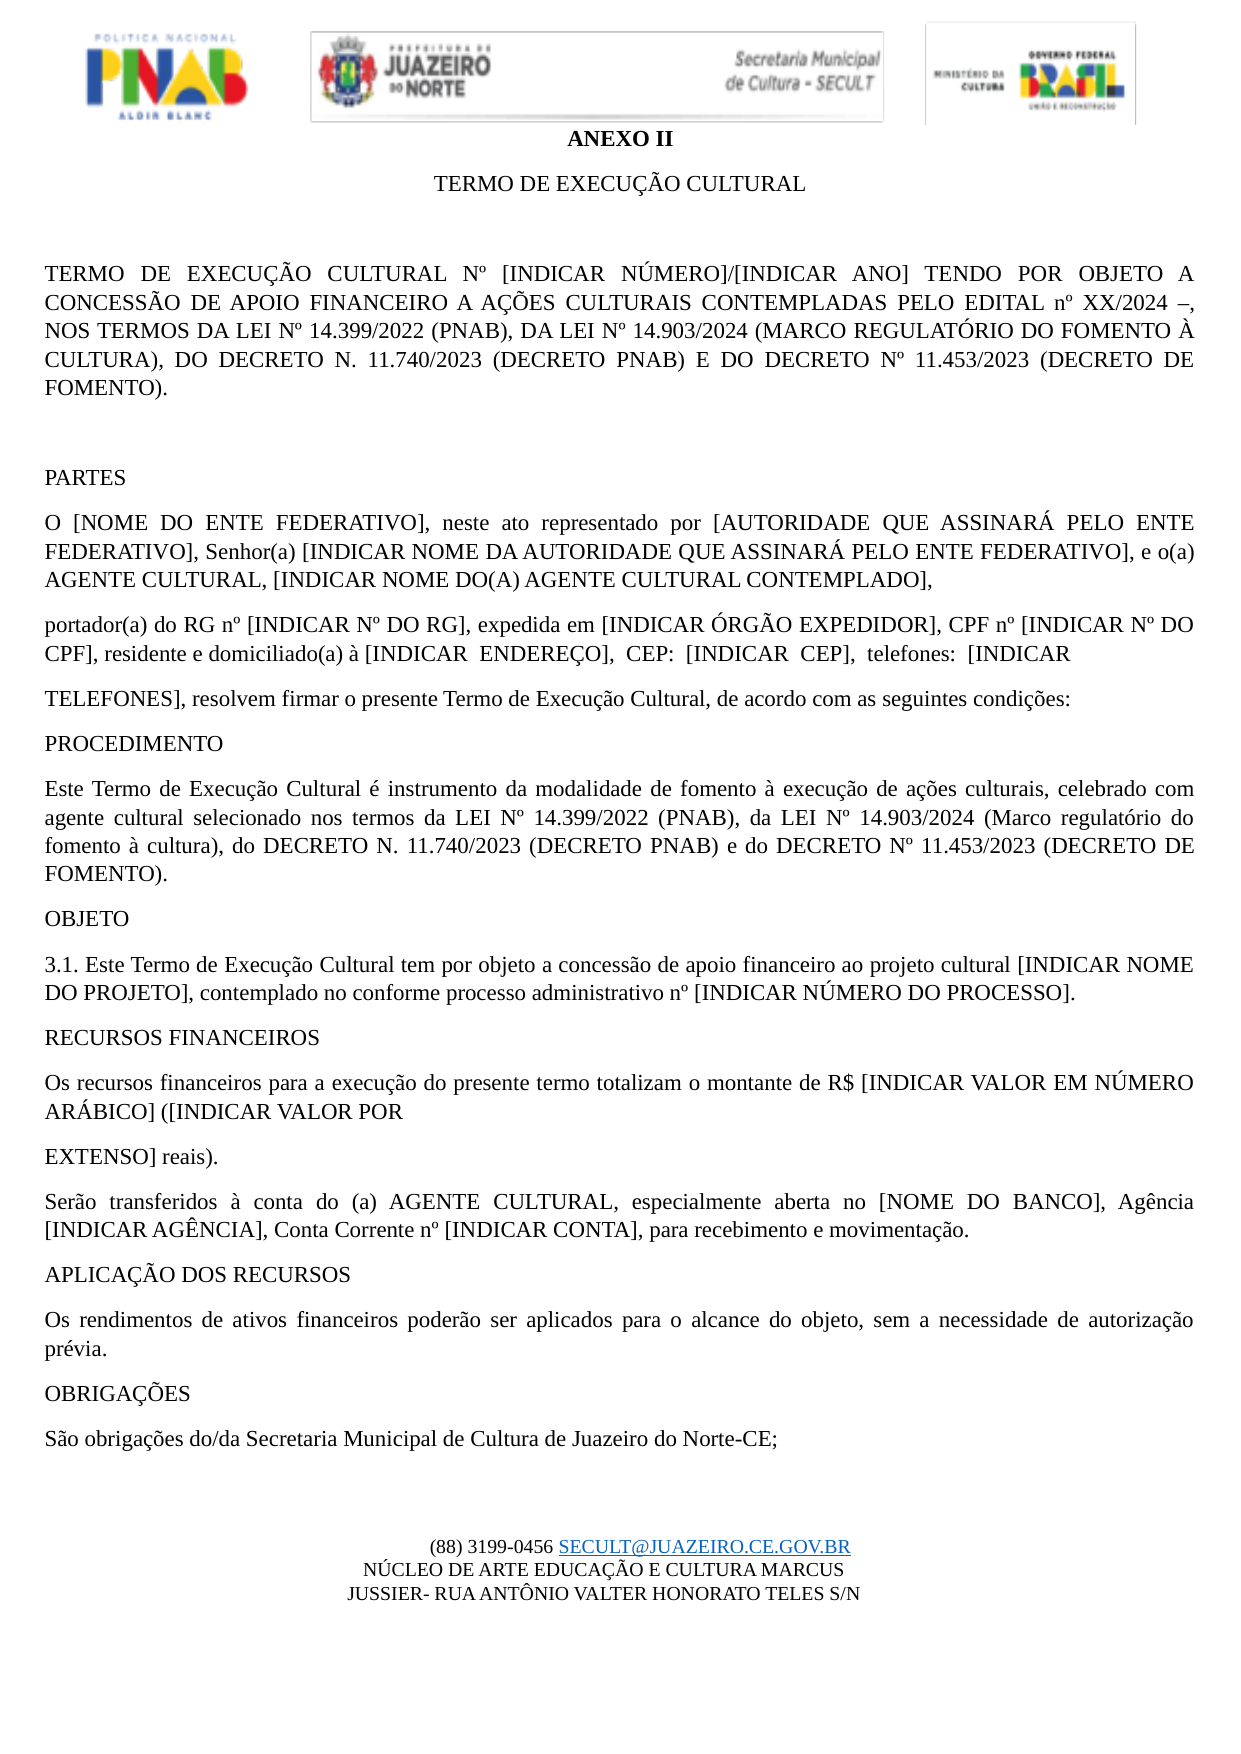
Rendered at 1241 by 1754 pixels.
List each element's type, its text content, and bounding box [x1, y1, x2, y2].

picture [44, 18, 1180, 125]
text O [NOME DO ENTE FEDERATIVO], neste ato representado por [AUTORIDADE QUE ASSINARÁ PELO ENTE FEDERATIVO], Senhor(a) [INDICAR NOME DA AUTORIDADE QUE ASSINARÁ PELO ENTE FEDERATIVO], e o(a) AGENTE CULTURAL, [INDICAR NOME DO(A) AGENTE CULTURAL CONTEMPLADO], [44, 509, 1196, 593]
text PARTES [44, 464, 1196, 491]
text Os rendimentos de ativos financeiros poderão ser aplicados para o alcance do objeto, sem a necessidade de autorização prévia. [44, 1307, 1196, 1361]
text 3.1. Este Termo de Execução Cultural tem por objeto a concessão de apoio financeiro ao projeto cultural [INDICAR NOME DO PROJETO], contemplado no conforme processo administrativo nº [INDICAR NÚMERO DO PROCESSO]. [44, 951, 1196, 1005]
text TERMO DE EXECUÇÃO CULTURAL Nº [INDICAR NÚMERO]/[INDICAR ANO] TENDO POR OBJETO A CONCESSÃO DE APOIO FINANCEIRO A AÇÕES CULTURAIS CONTEMPLADAS PELO EDITAL nº XX/2024 –, NOS TERMOS DA LEI Nº 14.399/2022 (PNAB), DA LEI Nº 14.903/2024 (MARCO REGULATÓRIO DO FOMENTO À CULTURA), DO DECRETO N. 11.740/2023 (DECRETO PNAB) E DO DECRETO Nº 11.453/2023 (DECRETO DE FOMENTO). [44, 260, 1196, 400]
text RECURSOS FINANCEIROS [44, 1024, 1196, 1051]
text APLICAÇÃO DOS RECURSOS [44, 1261, 1196, 1288]
text Os recursos financeiros para a execução do presente termo totalizam o montante de R$ [INDICAR VALOR EM NÚMERO ARÁBICO] ([INDICAR VALOR POR [44, 1069, 1196, 1124]
text OBJETO [44, 906, 1196, 932]
text portador(a) do RG nº [INDICAR Nº DO RG], expedida em [INDICAR ÓRGÃO EXPEDIDOR], CPF nº [INDICAR Nº DO CPF], residente e domiciliado(a) à [INDICAR ENDEREÇO], CEP: [INDICAR CEP], telefones: [INDICAR [44, 611, 1196, 666]
text EXTENSO] reais). [44, 1143, 1196, 1169]
text São obrigações do/da Secretaria Municipal de Cultura de Juazeiro do Norte-CE; [44, 1425, 1196, 1452]
text TELEFONES], resolvem firmar o presente Termo de Execução Cultural, de acordo com as seguintes condições: [44, 685, 1196, 711]
text Este Termo de Execução Cultural é instrumento da modalidade de fomento à execução de ações culturais, celebrado com agente cultural selecionado nos termos da LEI Nº 14.399/2022 (PNAB), da LEI Nº 14.903/2024 (Marco regulatório do fomento à cultura), do DECRETO N. 11.740/2023 (DECRETO PNAB) e do DECRETO Nº 11.453/2023 (DECRETO DE FOMENTO). [44, 775, 1196, 887]
text TERMO DE EXECUÇÃO CULTURAL [44, 170, 1196, 196]
text Serão transferidos à conta do (a) AGENTE CULTURAL, especialmente aberta no [NOME DO BANCO], Agência [INDICAR AGÊNCIA], Conta Corrente nº [INDICAR CONTA], para recebimento e movimentação. [44, 1188, 1196, 1243]
text ANEXO II [44, 125, 1196, 151]
text PROCEDIMENTO [44, 730, 1196, 756]
text OBRIGAÇÕES [44, 1380, 1196, 1406]
